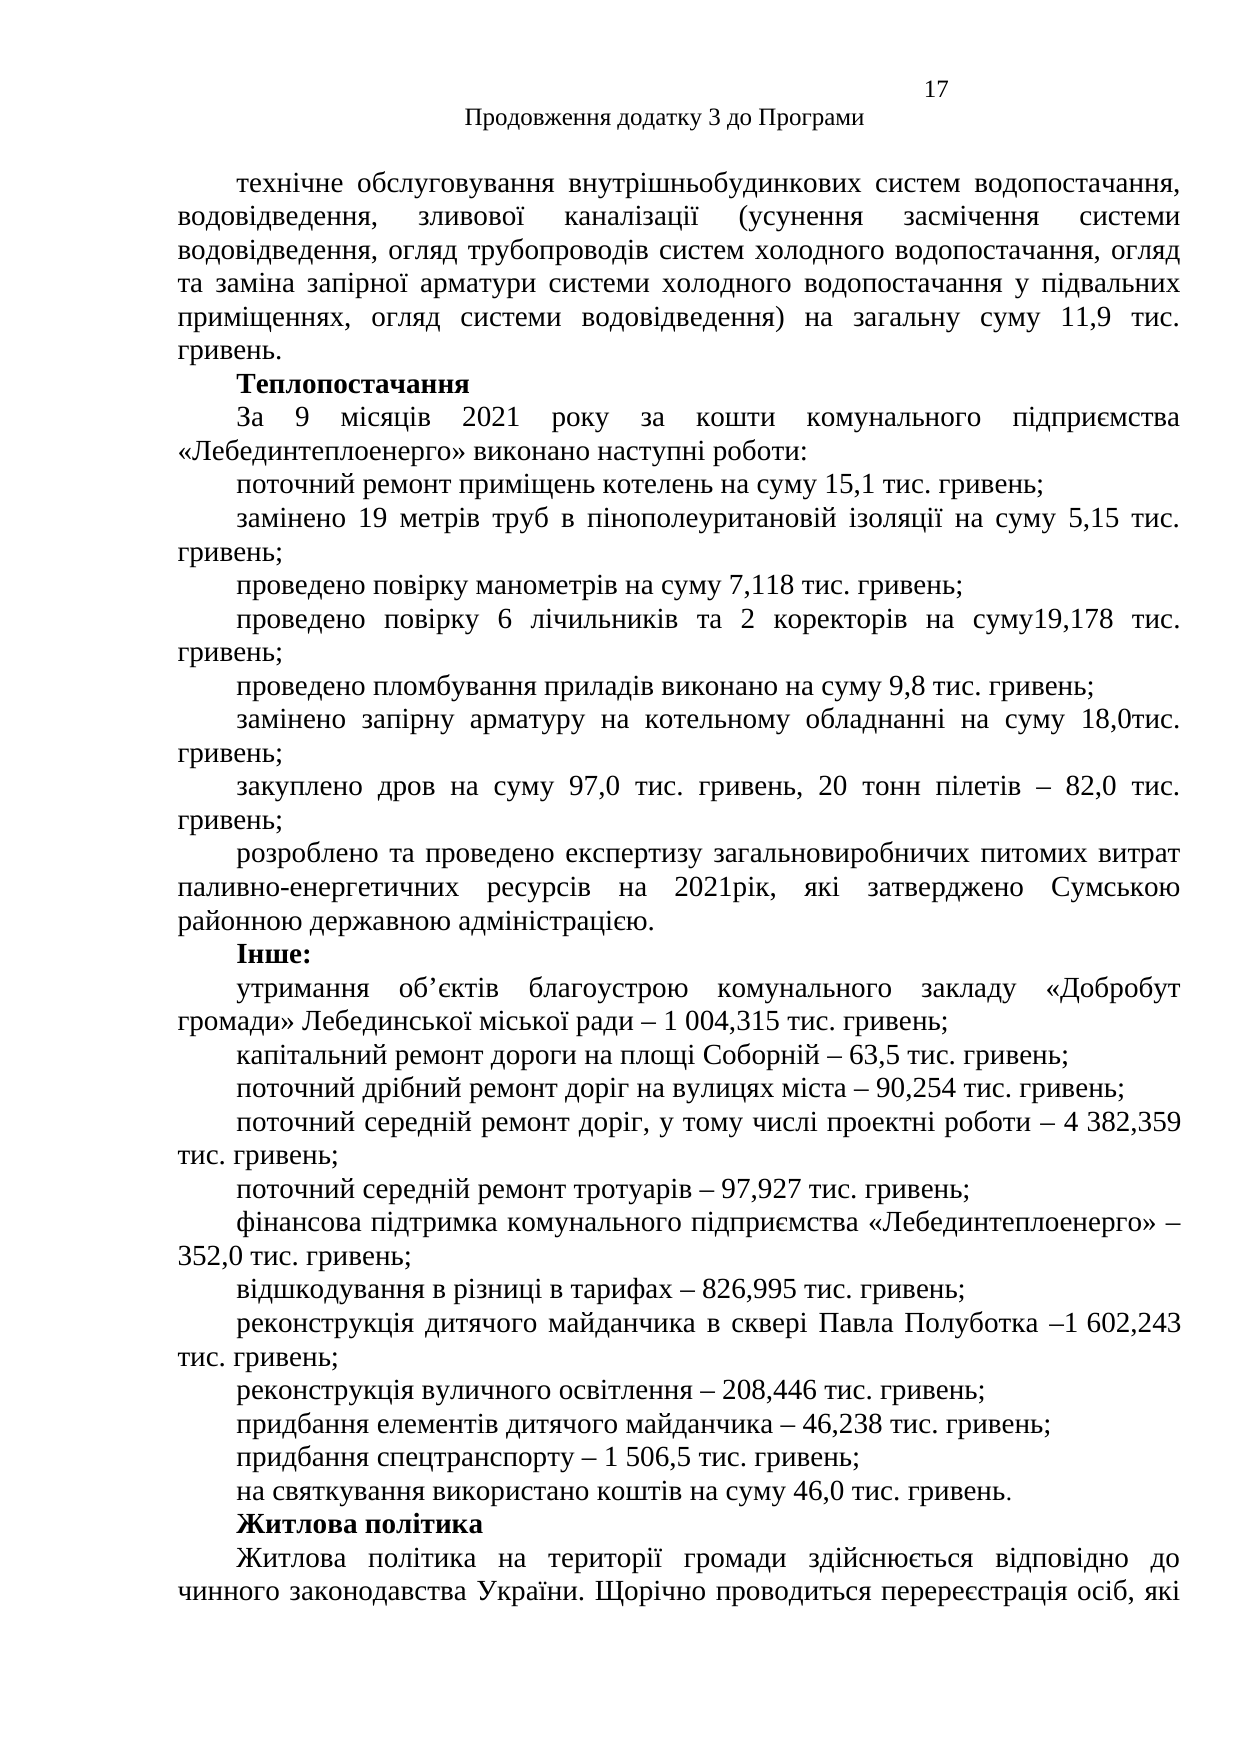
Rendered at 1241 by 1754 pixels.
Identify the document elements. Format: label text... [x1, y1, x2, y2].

text реконструкція дитячого майданчика в сквері Павла Полуботка –1 602,243 тис. гривень; [177, 1305, 1181, 1372]
text на святкування використано коштів на суму 46,0 тис. гривень. [177, 1473, 1181, 1506]
text фінансова підтримка комунального підприємства «Лебединтеплоенерго» – 352,0 тис. гривень; [177, 1204, 1181, 1272]
text закуплено дров на суму 97,0 тис. гривень, 20 тонн пілетів – 82,0 тис. гривень; [177, 768, 1181, 836]
text капітальний ремонт дороги на площі Соборній – 63,5 тис. гривень; [177, 1037, 1181, 1070]
text проведено повірку манометрів на суму 7,118 тис. гривень; [177, 567, 1181, 601]
text утримання об’єктів благоустрою комунального закладу «Добробут громади» Лебединської міської ради – 1 004,315 тис. гривень; [177, 970, 1181, 1037]
text поточний ремонт приміщень котелень на суму 15,1 тис. гривень; [177, 467, 1181, 500]
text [177, 1540, 1181, 1607]
text Інше: [177, 936, 1181, 970]
text відшкодування в різниці в тарифах – 826,995 тис. гривень; [177, 1272, 1181, 1305]
text проведено повірку 6 лічильників та 2 коректорів на суму19,178 тис. гривень; [177, 601, 1181, 668]
text замінено запірну арматуру на котельному обладнанні на суму 18,0тис. гривень; [177, 701, 1181, 768]
text придбання елементів дитячого майданчика – 46,238 тис. гривень; [177, 1406, 1181, 1439]
text поточний середній ремонт доріг, у тому числі проектні роботи – 4 382,359 тис. гривень; [177, 1104, 1181, 1171]
text проведено пломбування приладів виконано на суму 9,8 тис. гривень; [177, 668, 1181, 701]
text Житлова політика [177, 1506, 1181, 1540]
text поточний дрібний ремонт доріг на вулицях міста – 90,254 тис. гривень; [177, 1070, 1181, 1104]
text За 9 місяців 2021 року за кошти комунального підприємства «Лебединтеплоенерго» виконано наступні роботи: [177, 399, 1181, 467]
text реконструкція вуличного освітлення – 208,446 тис. гривень; [177, 1372, 1181, 1406]
text Теплопостачання [177, 366, 1181, 399]
text придбання спецтранспорту – 1 506,5 тис. гривень; [177, 1439, 1181, 1473]
text розроблено та проведено експертизу загальновиробничих питомих витрат паливно-енергетичних ресурсів на 2021рік, які затверджено Сумською районною державною адміністрацією. [177, 836, 1181, 936]
text замінено 19 метрів труб в пінополеуритановій ізоляції на суму 5,15 тис. гривень; [177, 500, 1181, 567]
text поточний середній ремонт тротуарів – 97,927 тис. гривень; [177, 1171, 1181, 1204]
text технічне обслуговування внутрішньобудинкових систем водопостачання, водовідведення, зливової каналізації (усунення засмічення системи водовідведення, огляд трубопроводів систем холодного водопостачання, огляд та заміна запірної арматури системи холодного водопостачання у підвальних приміщеннях, огляд системи водовідведення) на загальну суму 11,9 тис. гривень. [177, 165, 1181, 366]
